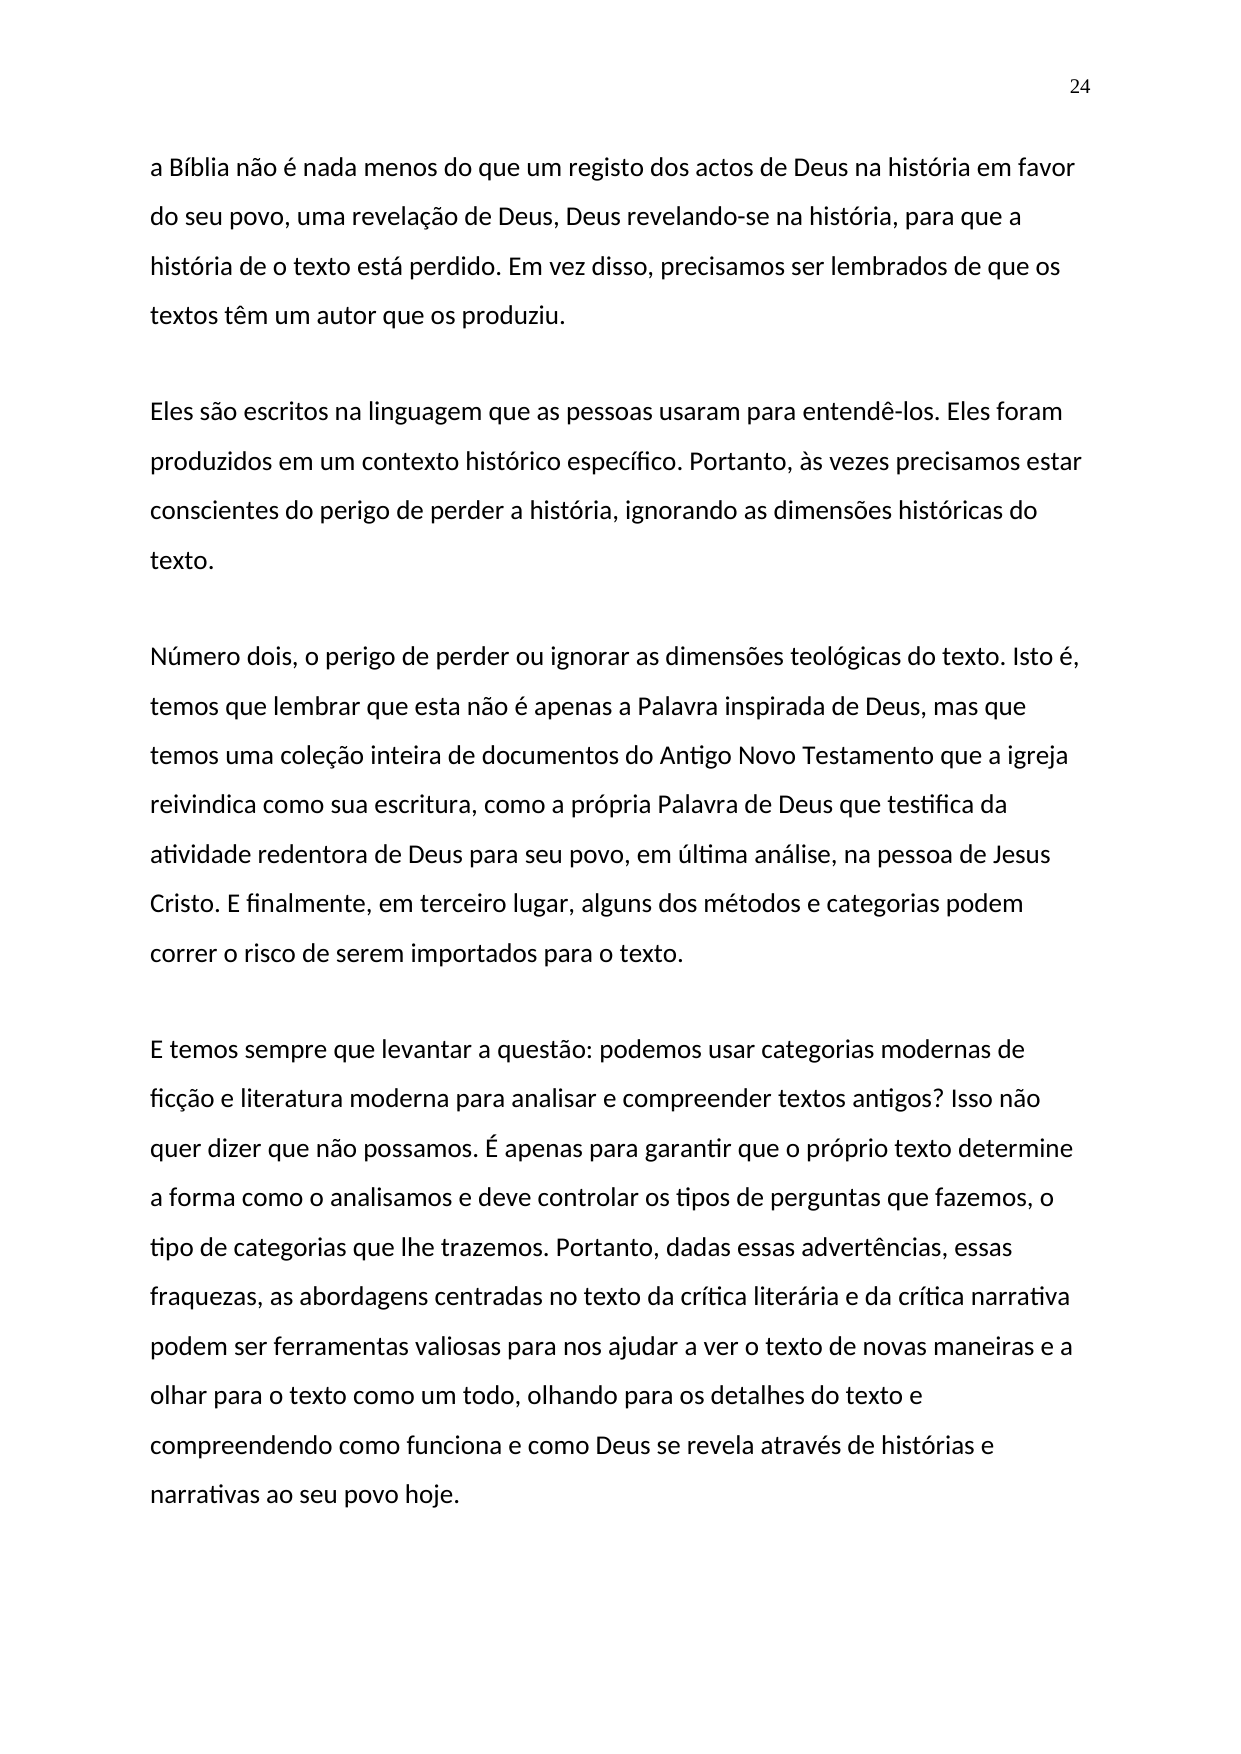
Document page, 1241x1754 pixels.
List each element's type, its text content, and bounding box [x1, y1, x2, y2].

text Eles são escritos na linguagem que as pessoas usaram para entendê-los. Eles foram produzidos em um contexto histórico específico. Portanto, às vezes precisamos estar conscientes do perigo de perder a história, ignorando as dimensões históricas do texto. [150, 394, 1090, 576]
text E temos sempre que levantar a questão: podemos usar categorias modernas de ficção e literatura moderna para analisar e compreender textos antigos? Isso não quer dizer que não possamos. É apenas para garantir que o próprio texto determine a forma como o analisamos e deve controlar os tipos de perguntas que fazemos, o tipo de categorias que lhe trazemos. Portanto, dadas essas advertências, essas fraquezas, as abordagens centradas no texto da crítica literária e da crítica narrativa podem ser ferramentas valiosas para nos ajudar a ver o texto de novas maneiras e a olhar para o texto como um todo, olhando para os detalhes do texto e compreendendo como funciona e como Deus se revela através de histórias e narrativas ao seu povo hoje. [150, 1032, 1090, 1511]
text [150, 150, 1090, 331]
text Número dois, o perigo de perder ou ignorar as dimensões teológicas do texto. Isto é, temos que lembrar que esta não é apenas a Palavra inspirada de Deus, mas que temos uma coleção inteira de documentos do Antigo Novo Testamento que a igreja reivindica como sua escritura, como a própria Palavra de Deus que testifica da atividade redentora de Deus para seu povo, em última análise, na pessoa de Jesus Cristo. E finalmente, em terceiro lugar, alguns dos métodos e categorias podem correr o risco de serem importados para o texto. [150, 639, 1090, 969]
